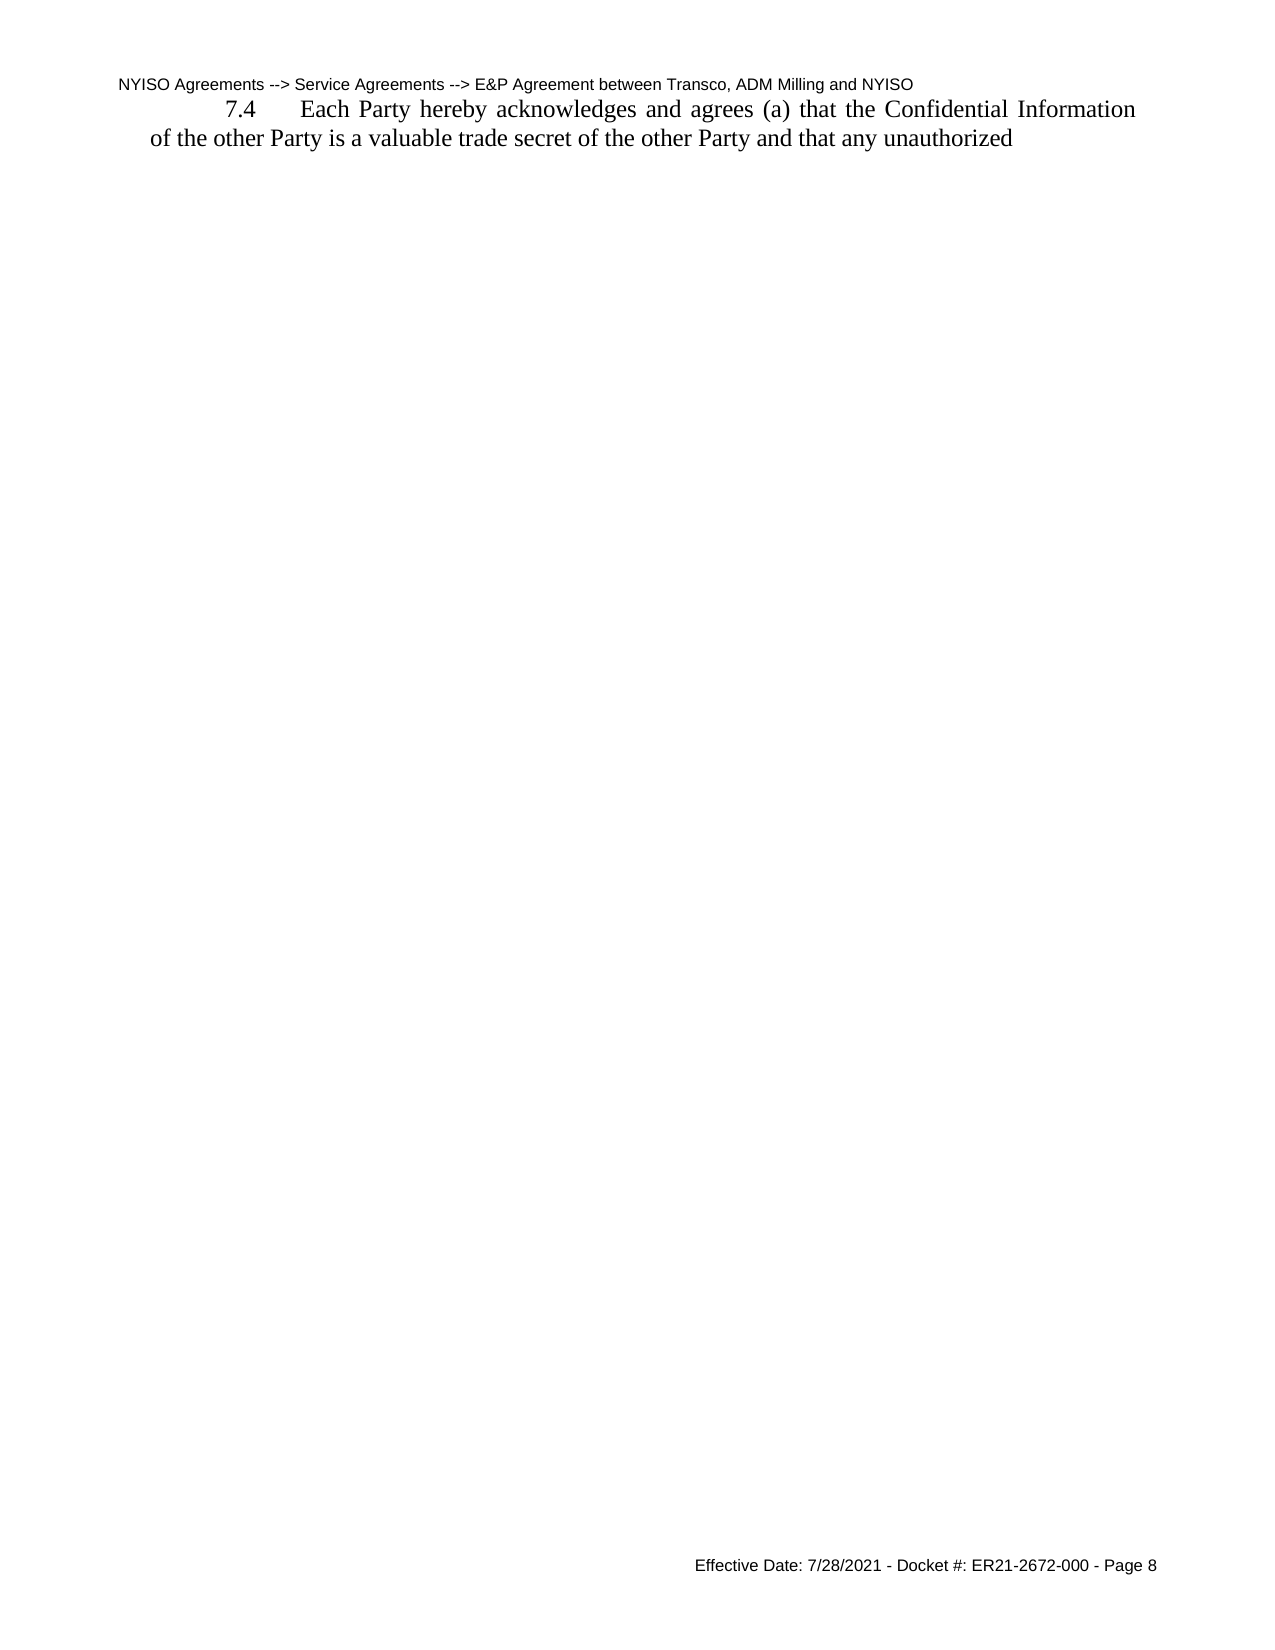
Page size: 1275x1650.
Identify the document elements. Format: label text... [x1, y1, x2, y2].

text 7.4 Each Party hereby acknowledges and agrees (a) that the Confidential Information of the other Party is a valuable trade secret of the other Party and that any unauthorized [150, 94, 1145, 152]
